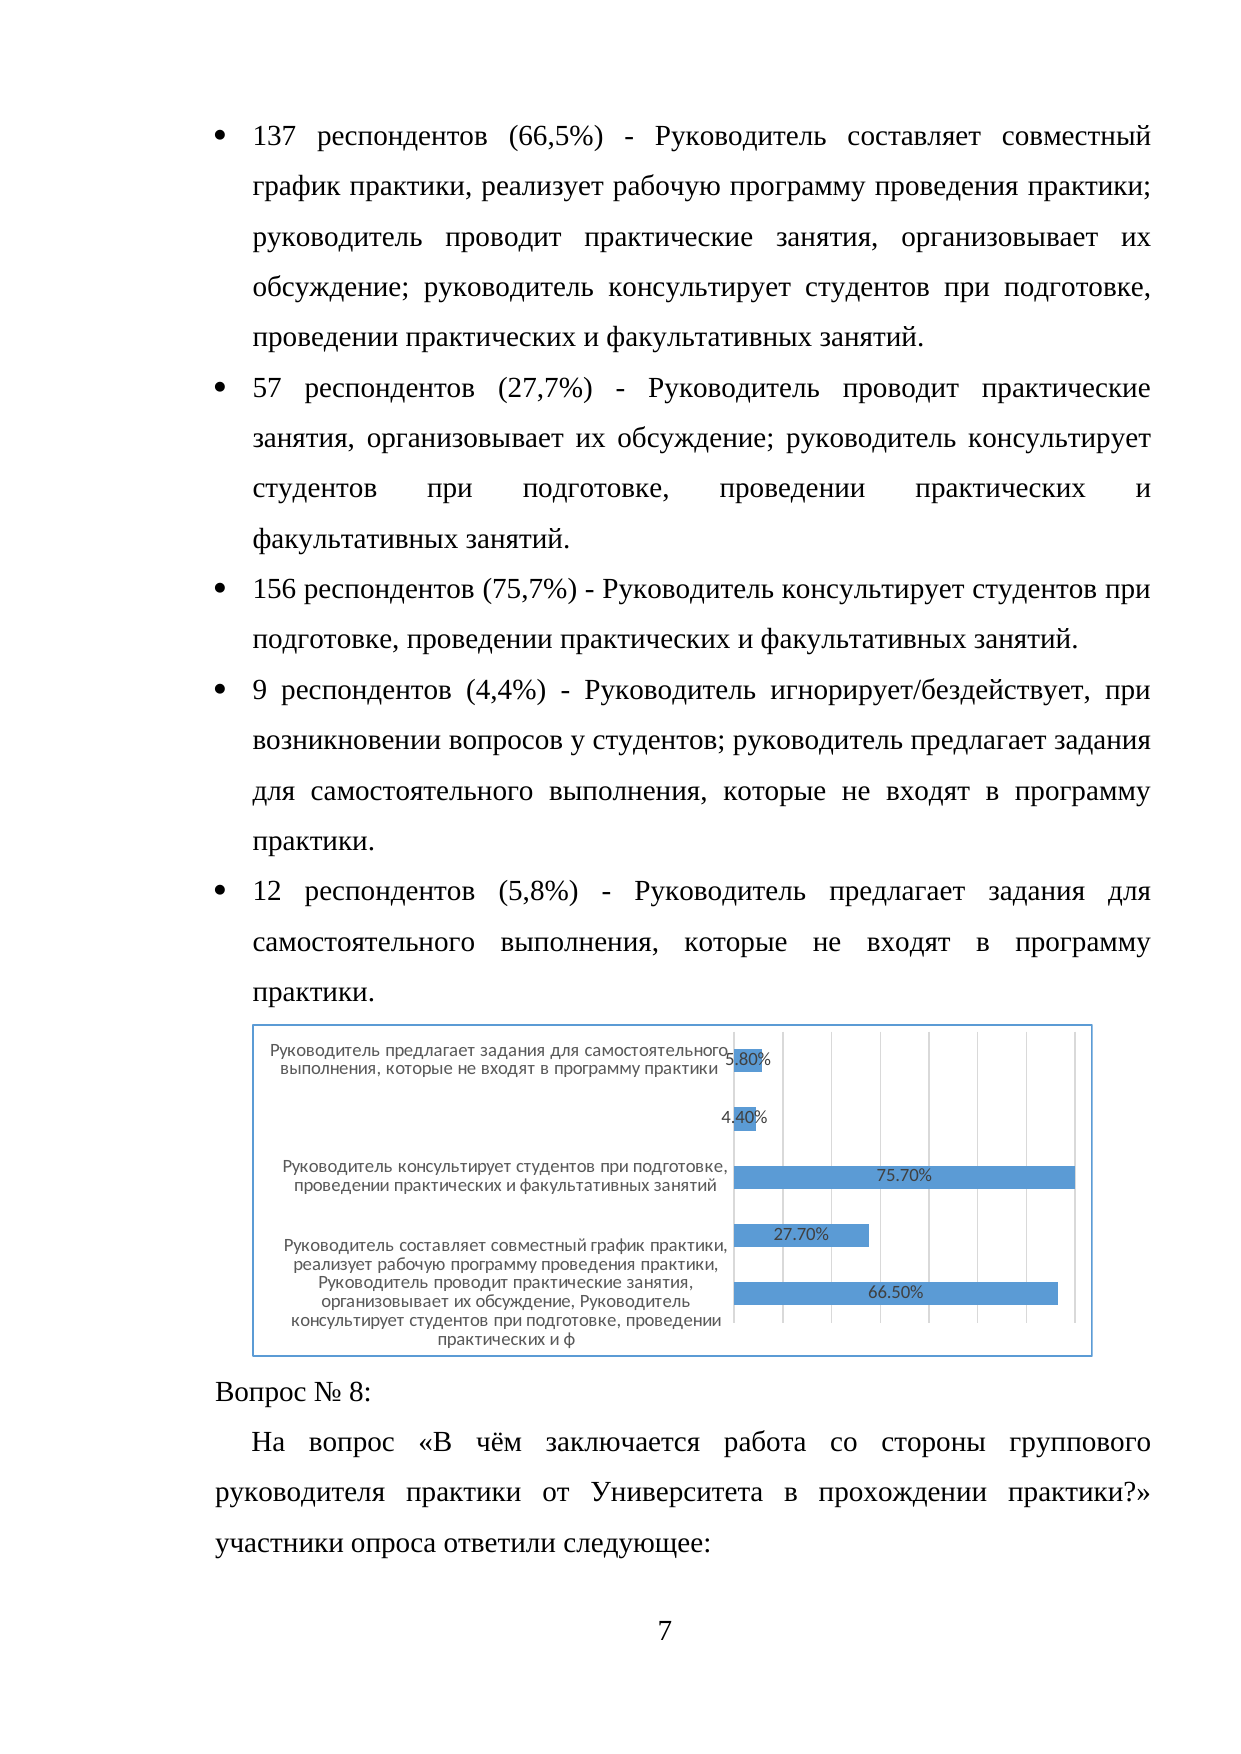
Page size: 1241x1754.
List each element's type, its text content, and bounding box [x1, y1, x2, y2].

list 9 респондентов (4,4%) - Руководитель игнорирует/бездействует, при возникновении вопросов у студентов; руководитель предлагает задания для самостоятельного выполнения, которые не входят в программу практики. [215, 672, 1152, 856]
text Вопрос № 8: [215, 1374, 1152, 1407]
list 57 респондентов (27,7%) - Руководитель проводит практические занятия, организовывает их обсуждение; руководитель консультирует студентов при подготовке, проведении практических и факультативных занятий. [215, 370, 1152, 554]
text На вопрос «В чём заключается работа со стороны группового руководителя практики от Университета в прохождении практики?» участники опроса ответили следующее: [215, 1424, 1152, 1558]
list 156 респондентов (75,7%) - Руководитель консультирует студентов при подготовке, проведении практических и факультативных занятий. [215, 571, 1152, 655]
list 12 респондентов (5,8%) - Руководитель предлагает задания для самостоятельного выполнения, которые не входят в программу практики. [215, 873, 1152, 1007]
list 137 респондентов (66,5%) - Руководитель составляет совместный график практики, реализует рабочую программу проведения практики; руководитель проводит практические занятия, организовывает их обсуждение; руководитель консультирует студентов при подготовке, проведении практических и факультативных занятий. [215, 118, 1152, 353]
